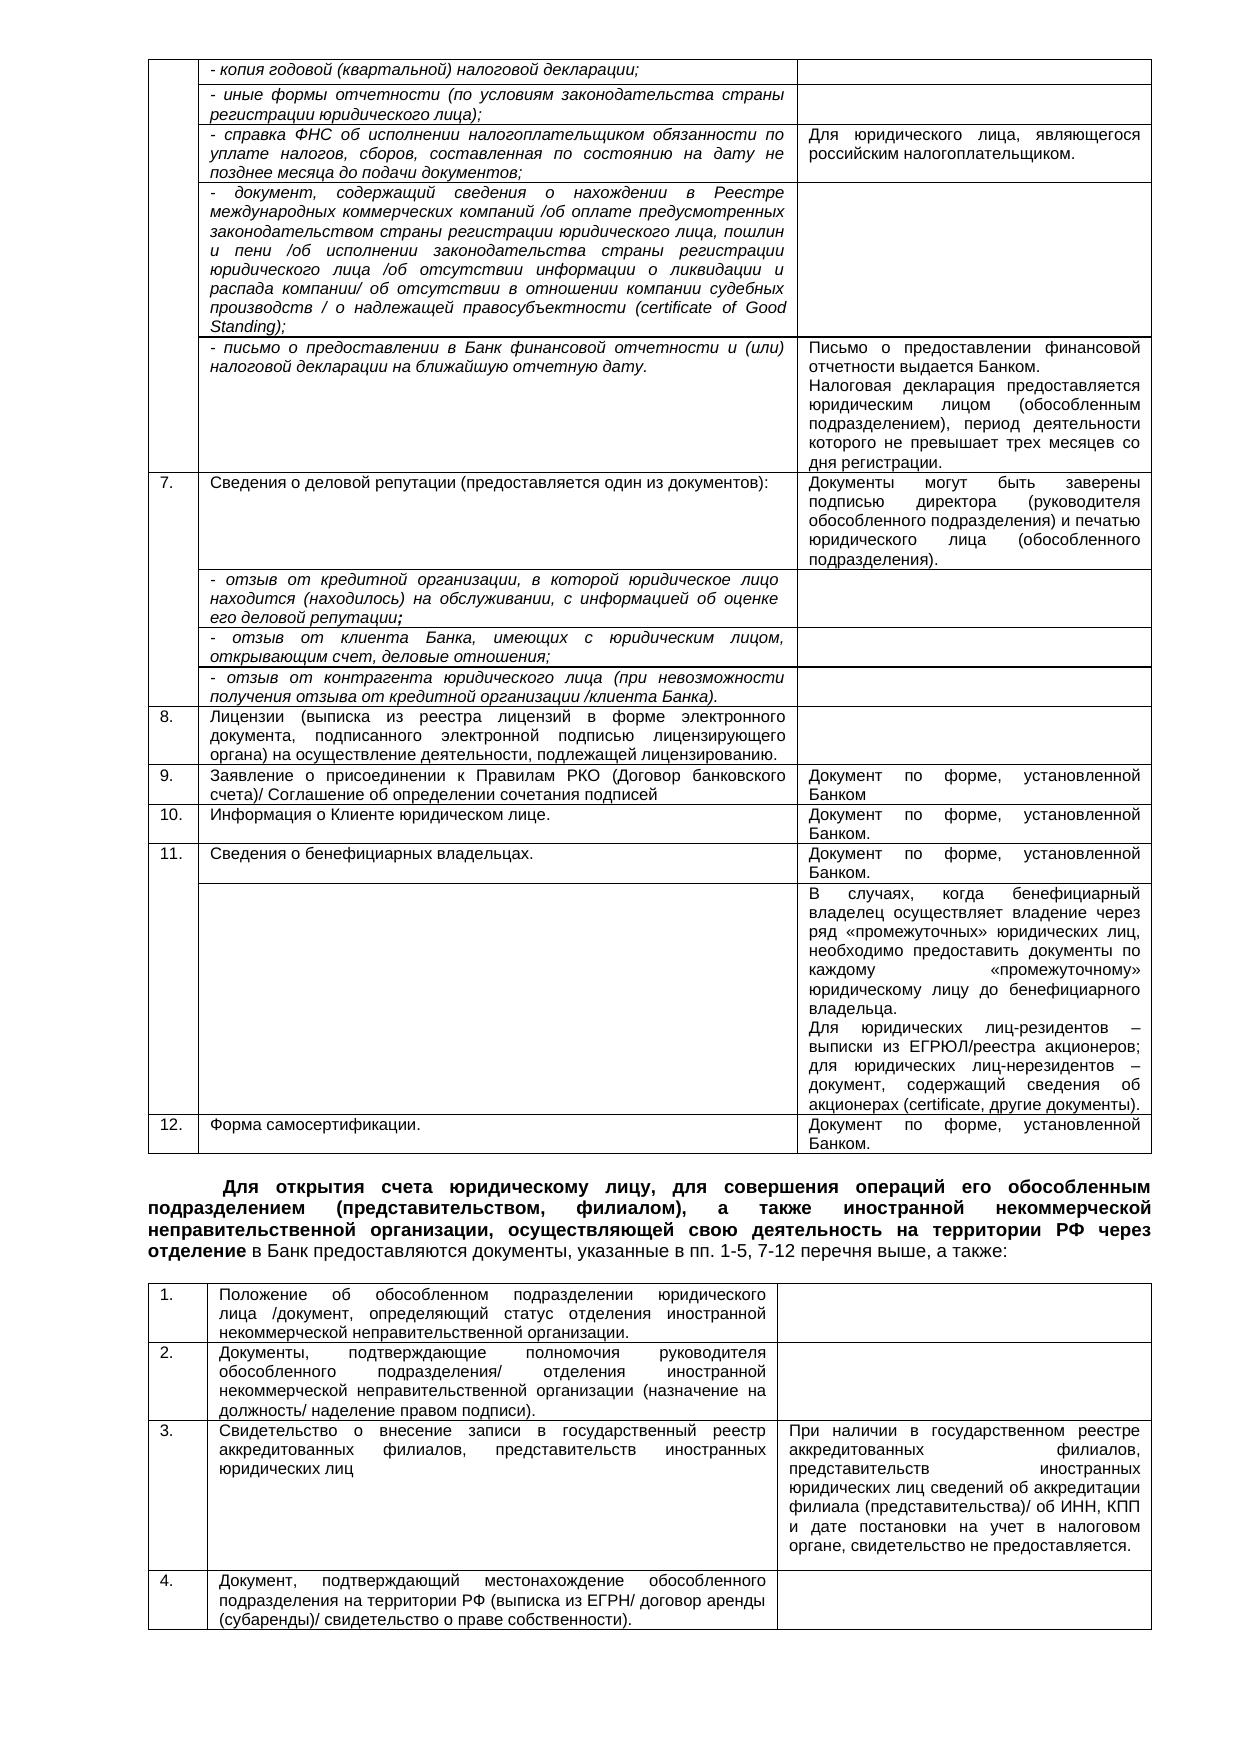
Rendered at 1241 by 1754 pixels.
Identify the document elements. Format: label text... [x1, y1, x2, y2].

table_cell 3. [149, 1421, 207, 1570]
table_cell [798, 570, 1151, 627]
table_cell Сведения о бенефициарных владельцах. [199, 844, 797, 882]
table_cell [778, 1571, 1151, 1629]
table_cell 2. [149, 1343, 207, 1419]
table_cell Документ, подтверждающий местонахождение обособленного подразделения на территории РФ (выписка из ЕГРН/ договор аренды (субаренды)/ свидетельство о праве собственности). [208, 1571, 777, 1629]
table_cell Для юридического лица, являющегося российским налогоплательщиком. [798, 125, 1151, 182]
table_cell В случаях, когда бенефициарный владелец осуществляет владение через ряд «промежуточных» юридических лиц, необходимо предоставить документы по каждому «промежуточному» юридическому лицу до бенефициарного владельца. Для юридических лиц-резидентов – выписки из ЕГРЮЛ/реестра акционеров; для юридических лиц-нерезидентов – документ, содержащий сведения об акционерах (certificate, другие документы). [798, 884, 1151, 1113]
table_cell Документы, подтверждающие полномочия руководителя обособленного подразделения/ отделения иностранной некоммерческой неправительственной организации (назначение на должность/ наделение правом подписи). [208, 1343, 777, 1419]
table_cell Cведения о деловой репутации (предоставляется один из документов): [199, 473, 797, 568]
table_cell Информация о Клиенте юридическом лице. [199, 805, 797, 843]
table_cell 7. [149, 473, 198, 706]
table_cell - письмо о предоставлении в Банк финансовой отчетности и (или) налоговой декларации на ближайшую отчетную дату. [199, 338, 797, 472]
table_cell Документ по форме, установленной Банком. [798, 805, 1151, 843]
table_cell - отзыв от клиента Банка, имеющих с юридическим лицом, открывающим счет, деловые отношения; [199, 628, 797, 666]
table_cell 12. [149, 1115, 198, 1153]
table_cell - копия годовой (квартальной) налоговой декларации; [199, 60, 797, 84]
table_cell Документ по форме, установленной Банком [798, 765, 1151, 804]
table_cell Заявление о присоединении к Правилам РКО (Договор банковского счета)/ Соглашение об определении сочетания подписей [199, 765, 797, 804]
table_cell - документ, содержащий сведения о нахождении в Реестре международных коммерческих компаний /об оплате предусмотренных законодательством страны регистрации юридического лица, пошлин и пени /об исполнении законодательства страны регистрации юридического лица /об отсутствии информации о ликвидации и распада компании/ об отсутствии в отношении компании судебных производств / о надлежащей правосубъектности (certificate of Good Standing); [199, 183, 797, 336]
table_cell [798, 85, 1151, 123]
table_cell [798, 628, 1151, 666]
table_cell - справка ФНС об исполнении налогоплательщиком обязанности по уплате налогов, сборов, составленная по состоянию на дату не позднее месяца до подачи документов; [199, 125, 797, 182]
table_header Положение об обособленном подразделении юридического лица /документ, определяющий статус отделения иностранной некоммерческой неправительственной организации. [208, 1284, 777, 1342]
table_cell Письмо о предоставлении финансовой отчетности выдается Банком. Налоговая декларация предоставляется юридическим лицом (обособленным подразделением), период деятельности которого не превышает трех месяцев со дня регистрации. [798, 338, 1151, 472]
table_cell При наличии в государственном реестре аккредитованных филиалов, представительств иностранных юридических лиц сведений об аккредитации филиала (представительства)/ об ИНН, КПП и дате постановки на учет в налоговом органе, свидетельство не предоставляется. [778, 1421, 1151, 1570]
table_cell Документ по форме, установленной Банком. [798, 1115, 1151, 1153]
table_cell 11. [149, 844, 198, 1113]
text Для открытия счета юридическому лицу, для совершения операций его обособленным подразделением (представительством, филиалом), а также иностранной некоммерческой неправительственной организации, осуществляющей свою деятельность на территории РФ через отделение в Банк предоставляются документы, указанные в пп. 1-5, 7-12 перечня выше, а также: [148, 1175, 1152, 1262]
table_cell [798, 668, 1151, 706]
table_cell Свидетельство о внесение записи в государственный реестр аккредитованных филиалов, представительств иностранных юридических лиц [208, 1421, 777, 1570]
table_cell Документ по форме, установленной Банком. [798, 844, 1151, 882]
table_cell [798, 60, 1151, 84]
table_cell Документы могут быть заверены подписью директора (руководителя обособленного подразделения) и печатью юридического лица (обособленного подразделения). [798, 473, 1151, 568]
table_cell 9. [149, 765, 198, 804]
table_cell - иные формы отчетности (по условиям законодательства страны регистрации юридического лица); [199, 85, 797, 123]
table_cell [778, 1343, 1151, 1419]
table_cell 4. [149, 1571, 207, 1629]
table_header [778, 1284, 1151, 1342]
table_cell [798, 707, 1151, 764]
table_cell 8. [149, 707, 198, 764]
table_header 1. [149, 1284, 207, 1342]
table_cell - отзыв от кредитной организации, в которой юридическое лицо находится (находилось) на обслуживании, с информацией об оценке его деловой репутации; [199, 570, 797, 627]
table_cell [798, 183, 1151, 336]
table_cell Форма самосертификации. [199, 1115, 797, 1153]
table_cell Лицензии (выписка из реестра лицензий в форме электронного документа, подписанного электронной подписью лицензирующего органа) на осуществление деятельности, подлежащей лицензированию. [272, 707, 797, 764]
table_cell - отзыв от контрагента юридического лица (при невозможности получения отзыва от кредитной организации /клиента Банка). [199, 668, 797, 706]
table_cell [199, 884, 797, 1113]
table_cell 10. [149, 805, 198, 843]
